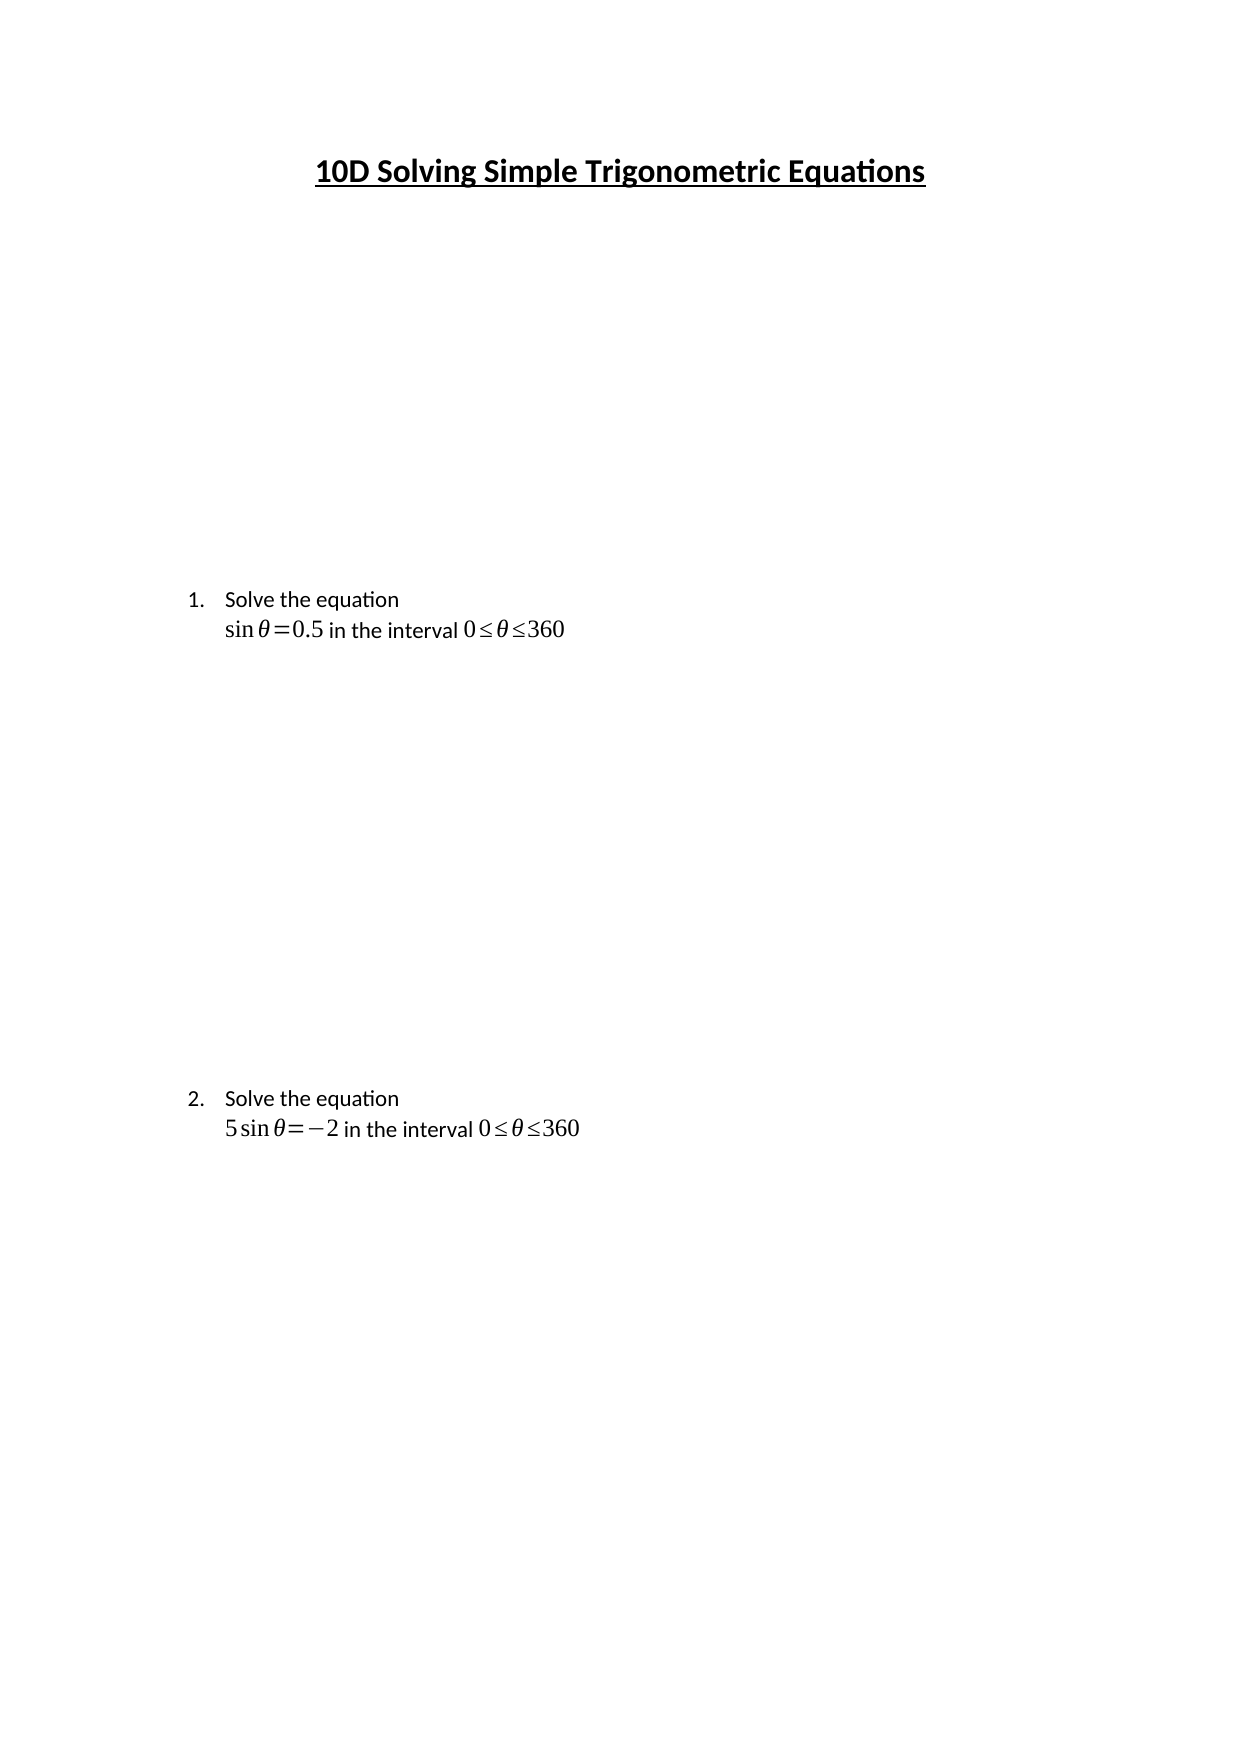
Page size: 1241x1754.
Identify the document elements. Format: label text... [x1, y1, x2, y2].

text 10D Solving Simple Trigonometric Equations [150, 150, 1090, 191]
list in the interval [225, 616, 1090, 644]
list in the interval [225, 1115, 1090, 1143]
list Solve the equation [187, 1084, 1090, 1113]
list Solve the equation [187, 586, 1090, 614]
